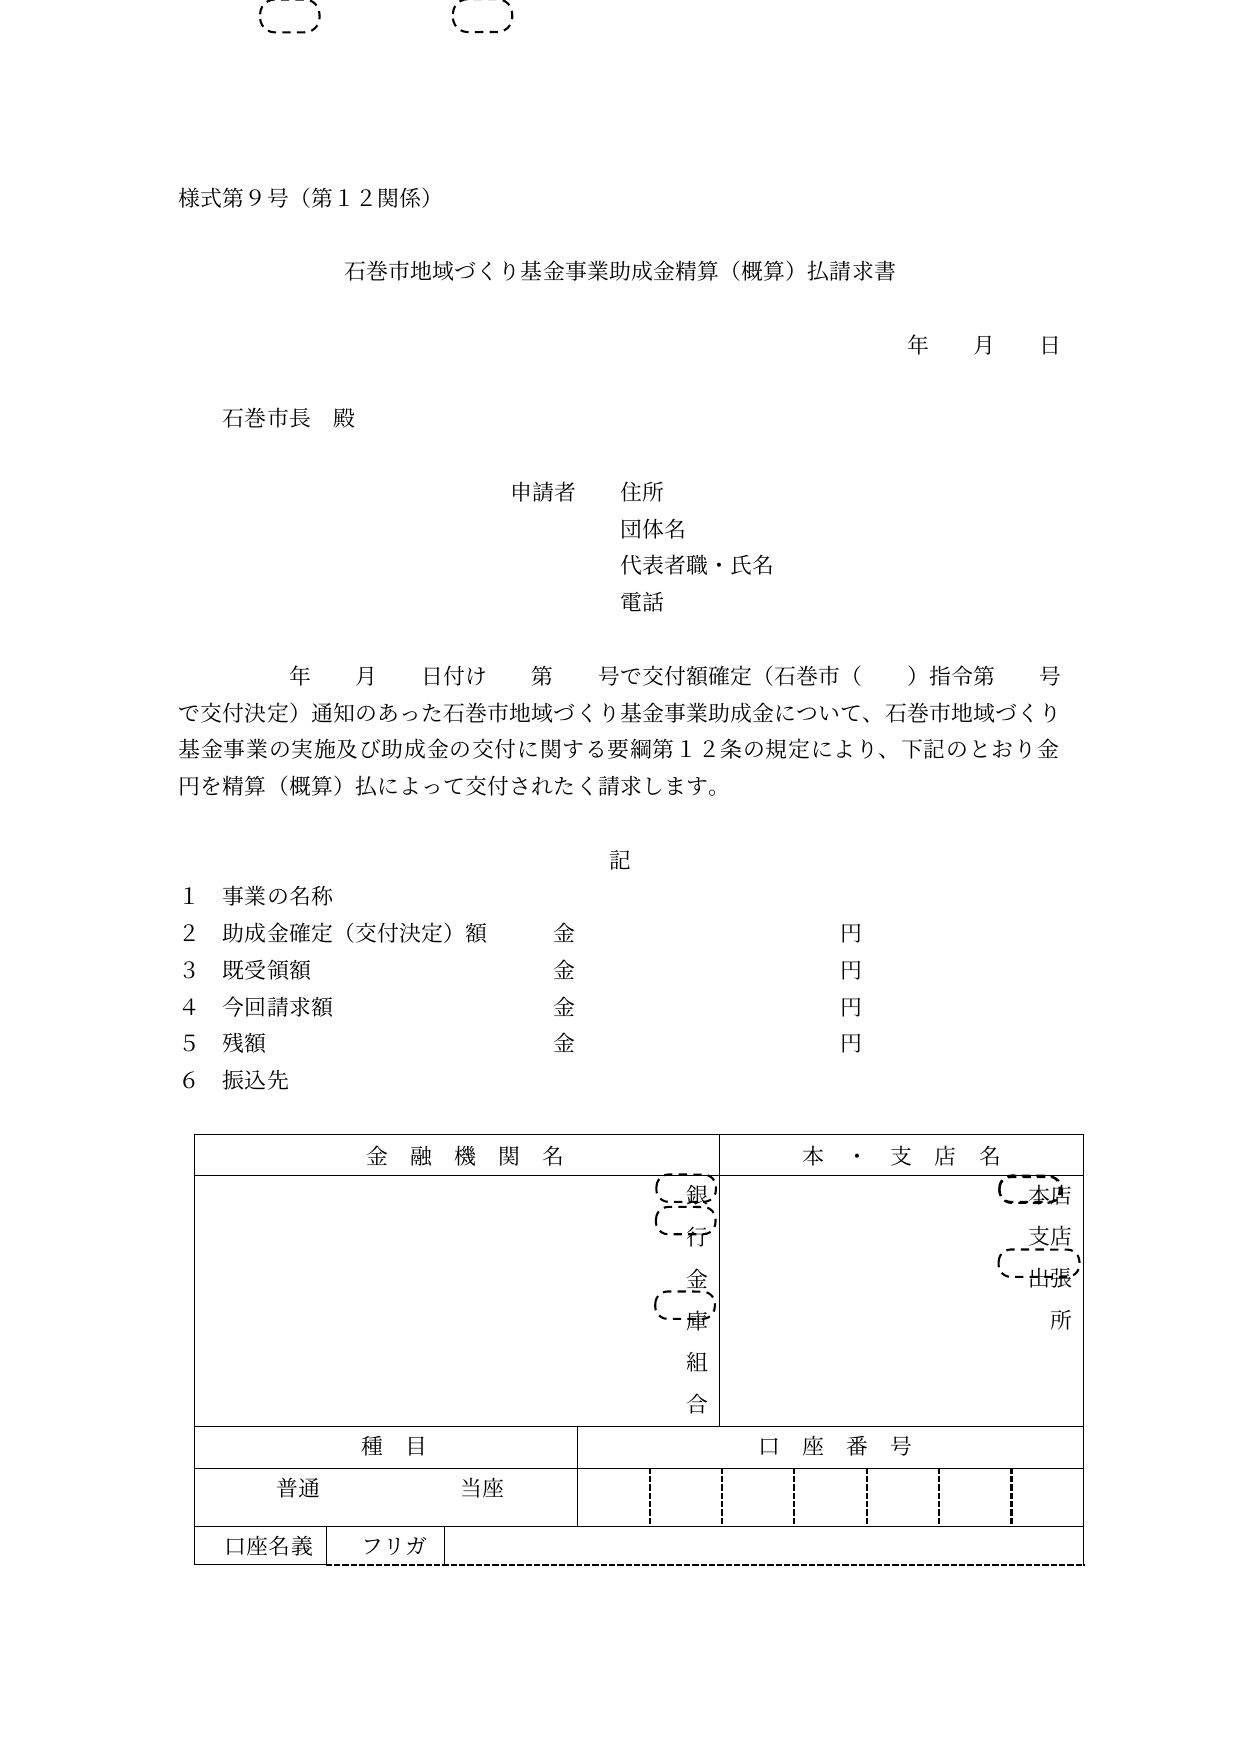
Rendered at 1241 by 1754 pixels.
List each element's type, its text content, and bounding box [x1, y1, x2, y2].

text 石巻市長 殿 [178, 399, 1062, 436]
text ５ 残額 金 円 [178, 1024, 1062, 1061]
table_cell [867, 1469, 939, 1526]
table_header 金 融 機 関 名 [195, 1135, 719, 1174]
table_cell [720, 1176, 991, 1426]
text ３ 既受領額 金 円 [178, 951, 1062, 987]
text 年 月 日 [178, 325, 1062, 362]
text 団体名 [511, 509, 1062, 546]
table_cell 本店 支店 出張所 [991, 1176, 1083, 1426]
subtitle 記 [178, 840, 1062, 877]
text １ 事業の名称 [178, 877, 1062, 914]
table_cell 口 座 番 号 [578, 1427, 1083, 1468]
text 電話 [511, 583, 1062, 619]
table_header 本 ・ 支 店 名 [720, 1135, 1083, 1174]
table_cell [939, 1469, 1011, 1526]
table_cell [195, 1176, 649, 1426]
text 申請者 住所 [178, 472, 1062, 509]
table_cell [794, 1469, 867, 1526]
table_cell [1011, 1469, 1083, 1526]
table_cell [722, 1469, 794, 1526]
text 代表者職・氏名 [511, 546, 1062, 583]
table_cell 当座 [386, 1469, 577, 1526]
text ６ 振込先 [178, 1061, 1062, 1098]
text ２ 助成金確定（交付決定）額 金 円 [178, 914, 1062, 951]
text 石巻市地域づくり基金事業助成金精算（概算）払請求書 [178, 252, 1062, 289]
table_cell [445, 1527, 1083, 1564]
table_cell [578, 1469, 649, 1526]
text 年 月 日付け 第 号で交付額確定（石巻市（ ）指令第 号で交付決定）通知のあった石巻市地域づくり基金事業助成金について、石巻市地域づくり基金事業の実施及び助成金の交付に関する要綱第１２条の規定により、下記のとおり金 円を精算（概算）払によって交付されたく請求します。 [178, 656, 1062, 803]
table_cell 銀行 金庫 組合 [650, 1176, 719, 1426]
text 様式第９号（第１２関係） [178, 178, 1062, 215]
table_cell 普通 [195, 1469, 386, 1526]
table_cell 種 目 [195, 1427, 577, 1468]
table_cell フリガナ [327, 1527, 444, 1564]
text ４ 今回請求額 金 円 [178, 987, 1062, 1024]
table_cell 口座名義 [195, 1527, 326, 1564]
table_cell [650, 1469, 722, 1526]
